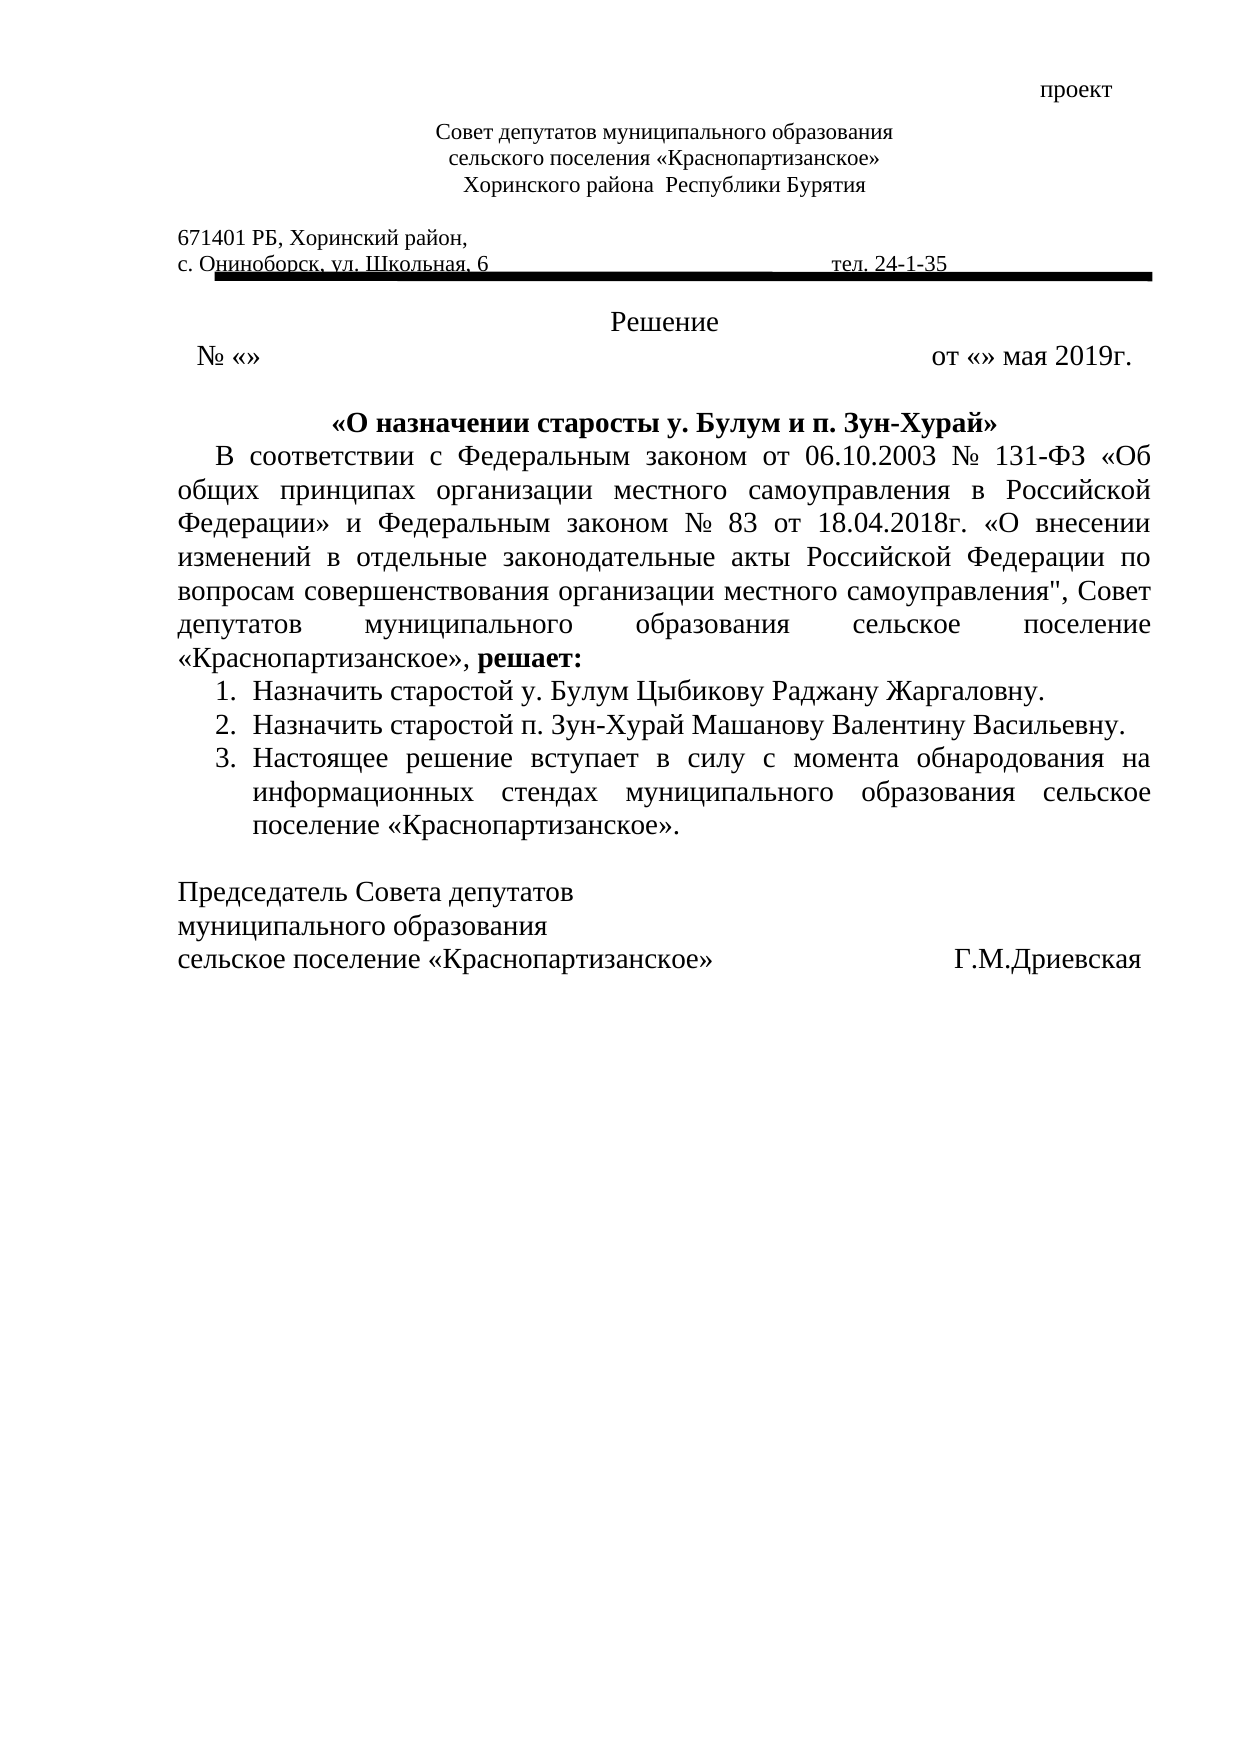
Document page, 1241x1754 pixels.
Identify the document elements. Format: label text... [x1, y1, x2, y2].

text 671401 РБ, Хоринский район, [177, 223, 983, 250]
text сельское поселение «Краснопартизанское» Г.М.Дриевская [177, 942, 1152, 975]
text «О назначении старосты у. Булум и п. Зун-Хурай» [177, 405, 1152, 438]
subtitle В соответствии с Федеральным законом от 06.10.2003 № 131-ФЗ «Об общих принципах организации местного самоуправления в Российской Федерации» и Федеральным законом № 83 от 18.04.2018г. «О внесении изменений в отдельные законодательные акты Российской Федерации по вопросам совершенствования организации местного самоуправления", Совет депутатов муниципального образования сельское поселение «Краснопартизанское», решает: [177, 438, 1152, 673]
list Назначить старостой у. Булум Цыбикову Раджану Жаргаловну. [215, 673, 1152, 707]
list Назначить старостой п. Зун-Хурай Машанову Валентину Васильевну. [215, 707, 1152, 740]
text Председатель Совета депутатов [177, 874, 1152, 908]
text муниципального образования [177, 908, 1152, 942]
text Совет депутатов муниципального образования [177, 118, 1152, 144]
list Настоящее решение вступает в силу с момента обнародования на информационных стендах муниципального образования сельское поселение «Краснопартизанское». [215, 740, 1152, 841]
text Решение [177, 304, 1152, 338]
text сельского поселения «Краснопартизанское» [177, 144, 1152, 171]
text № «» от «» мая 2019г. [177, 338, 1152, 371]
text Хоринского района Республики Бурятия [177, 171, 1152, 197]
text с. Ониноборск, ул. Школьная, 6 тел. 24-1-35 [177, 250, 1152, 276]
